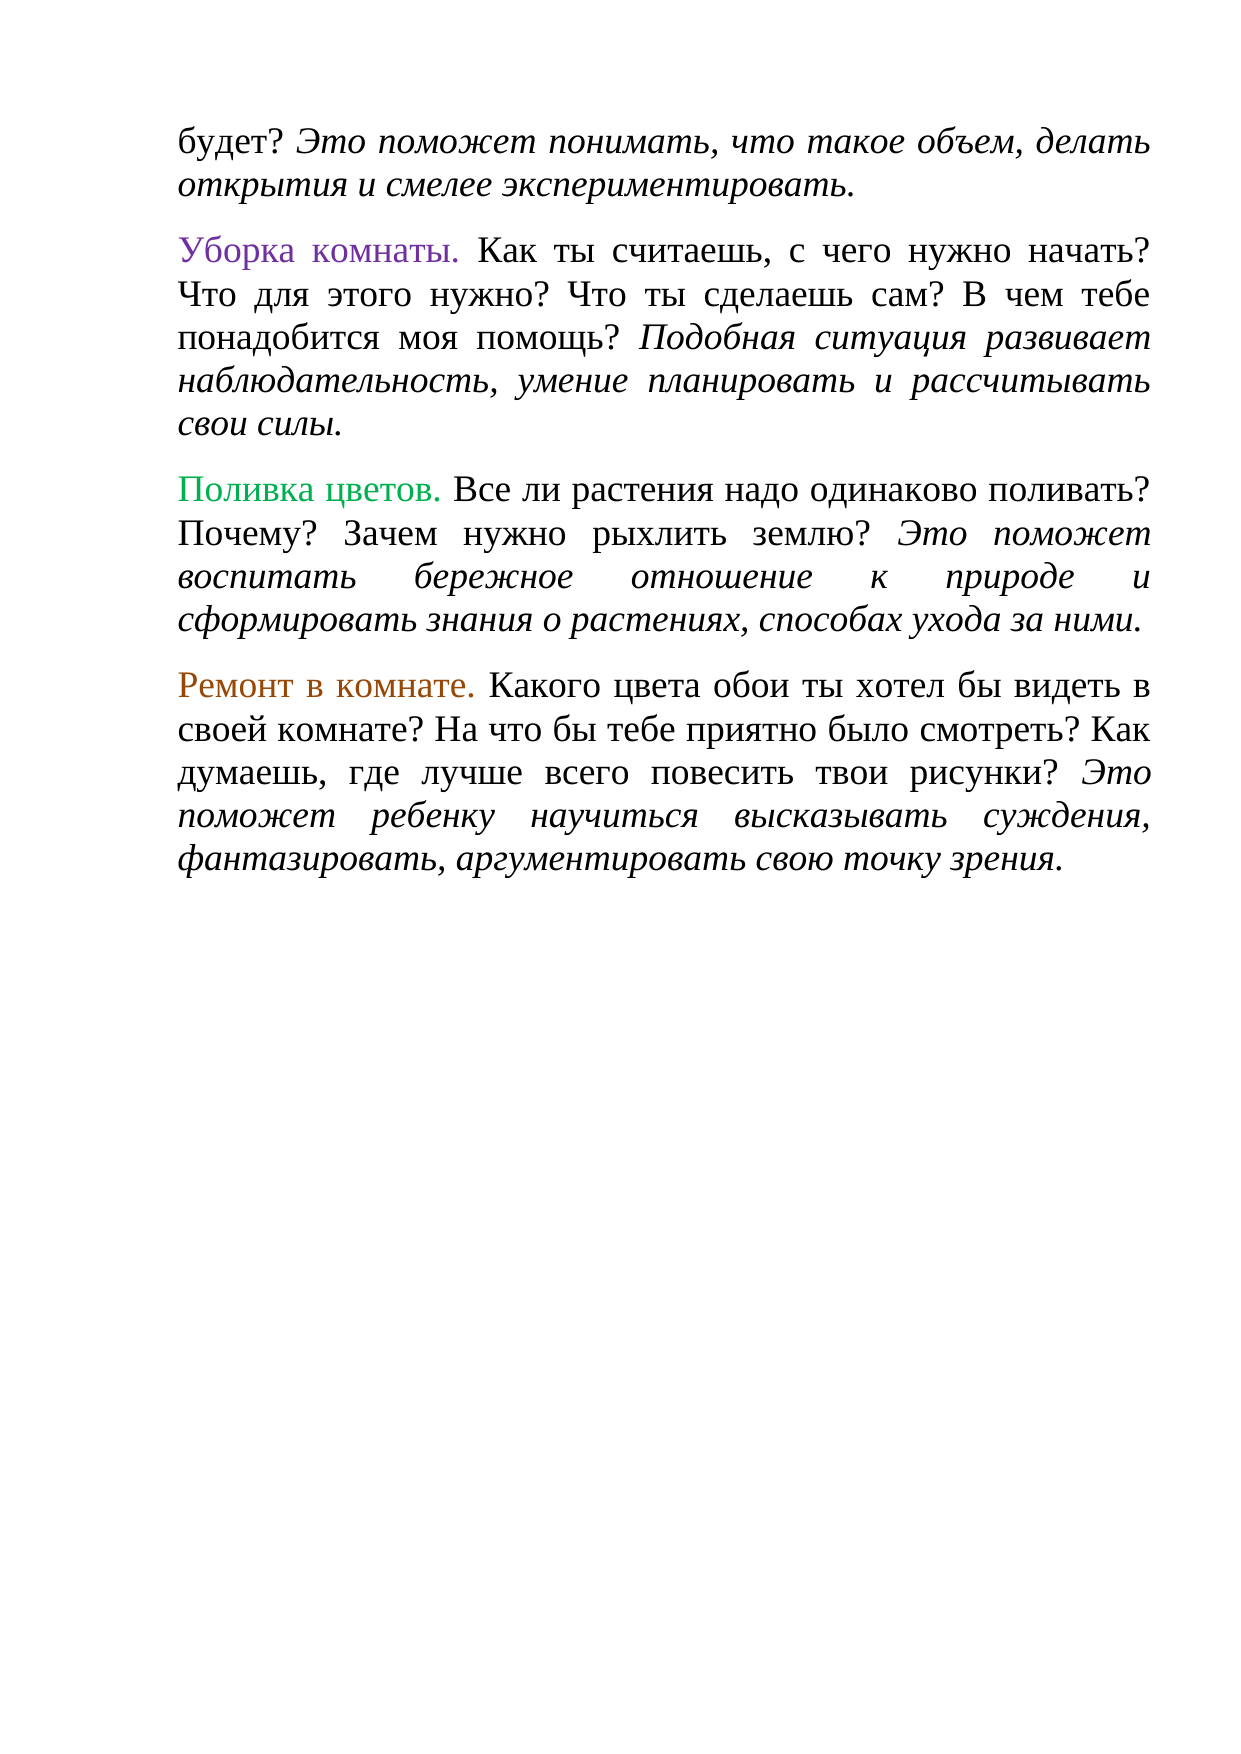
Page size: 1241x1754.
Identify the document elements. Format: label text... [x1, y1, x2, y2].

text Поливка цветов. Все ли растения надо одинаково поливать? Почему? Зачем нужно рыхлить землю? Это поможет воспитать бережное отношение к природе и сформировать знания о растениях, способах ухода за ними. [177, 467, 1152, 639]
text Ремонт в комнате. Какого цвета обои ты хотел бы видеть в своей комнате? На что бы тебе приятно было смотреть? Как думаешь, где лучше всего повесить твои рисунки? Это поможет ребенку научиться высказывать суждения, фантазировать, аргументировать свою точку зрения. [177, 663, 1152, 878]
text Уборка комнаты. Как ты считаешь, с чего нужно начать? Что для этого нужно? Что ты сделаешь сам? В чем тебе понадобится моя помощь? Подобная ситуация развивает наблюдательность, умение планировать и рассчитывать свои силы. [177, 228, 1152, 443]
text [177, 118, 1152, 204]
